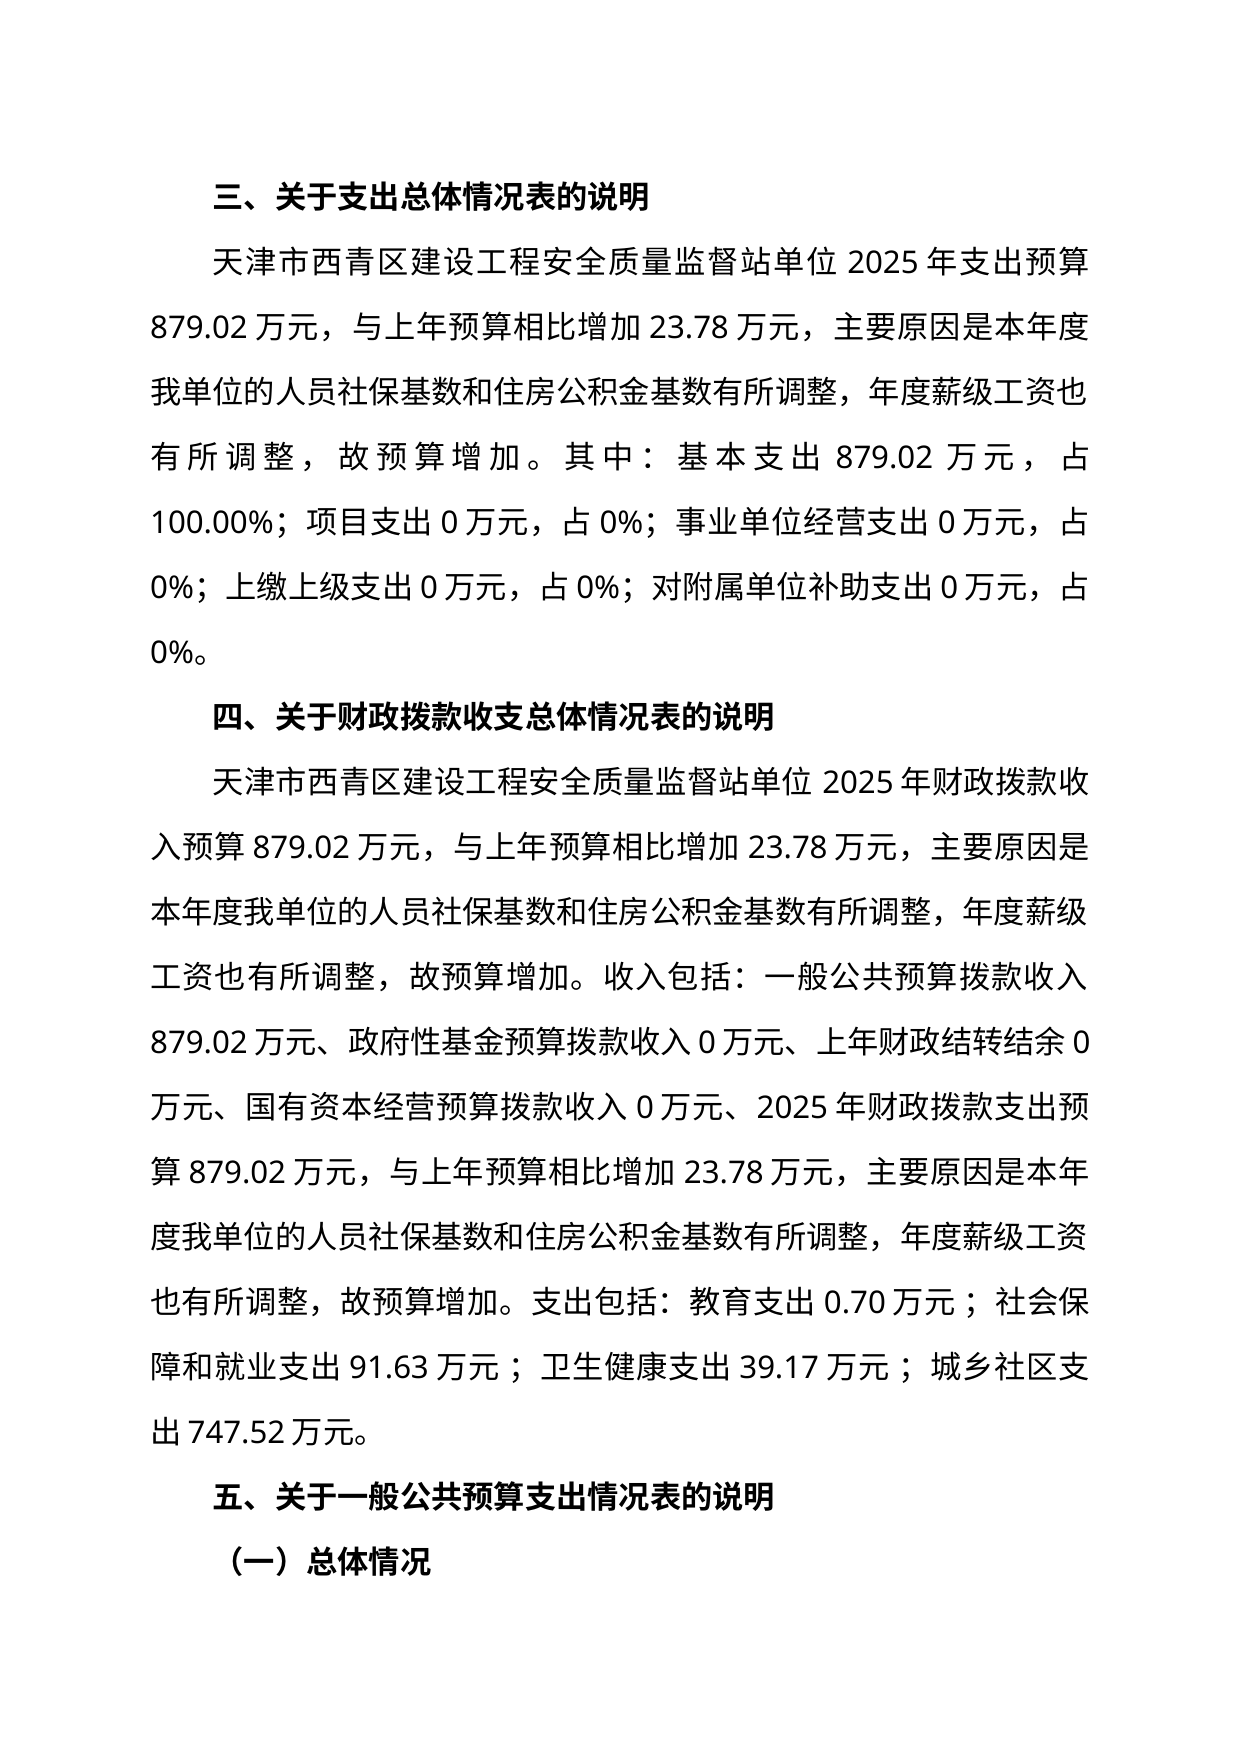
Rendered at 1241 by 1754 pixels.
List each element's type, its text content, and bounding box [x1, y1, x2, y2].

text 四、关于财政拨款收支总体情况表的说明 [150, 682, 1090, 747]
text 五、关于一般公共预算支出情况表的说明 [150, 1462, 1090, 1527]
text 三、关于支出总体情况表的说明 [150, 162, 1090, 227]
text 天津市西青区建设工程安全质量监督站单位2025年财政拨款收入预算879.02万元，与上年预算相比增加23.78万元，主要原因是本年度我单位的人员社保基数和住房公积金基数有所调整，年度薪级工资也有所调整，故预算增加。收入包括：一般公共预算拨款收入879.02万元、政府性基金预算拨款收入0万元、上年财政结转结余0万元、国有资本经营预算拨款收入0万元、2025年财政拨款支出预算879.02万元，与上年预算相比增加23.78万元，主要原因是本年度我单位的人员社保基数和住房公积金基数有所调整，年度薪级工资也有所调整，故预算增加。支出包括：教育支出0.70万元 ；社会保障和就业支出91.63万元 ；卫生健康支出39.17万元 ；城乡社区支出747.52万元。 [150, 747, 1090, 1462]
text （一）总体情况 [150, 1527, 1090, 1592]
text 天津市西青区建设工程安全质量监督站单位2025年支出预算879.02万元，与上年预算相比增加23.78万元，主要原因是本年度我单位的人员社保基数和住房公积金基数有所调整，年度薪级工资也有所调整，故预算增加。其中：基本支出879.02万元，占100.00%；项目支出0万元，占0%；事业单位经营支出0万元，占0%；上缴上级支出0万元，占0%；对附属单位补助支出0万元，占0%。 [150, 227, 1090, 682]
